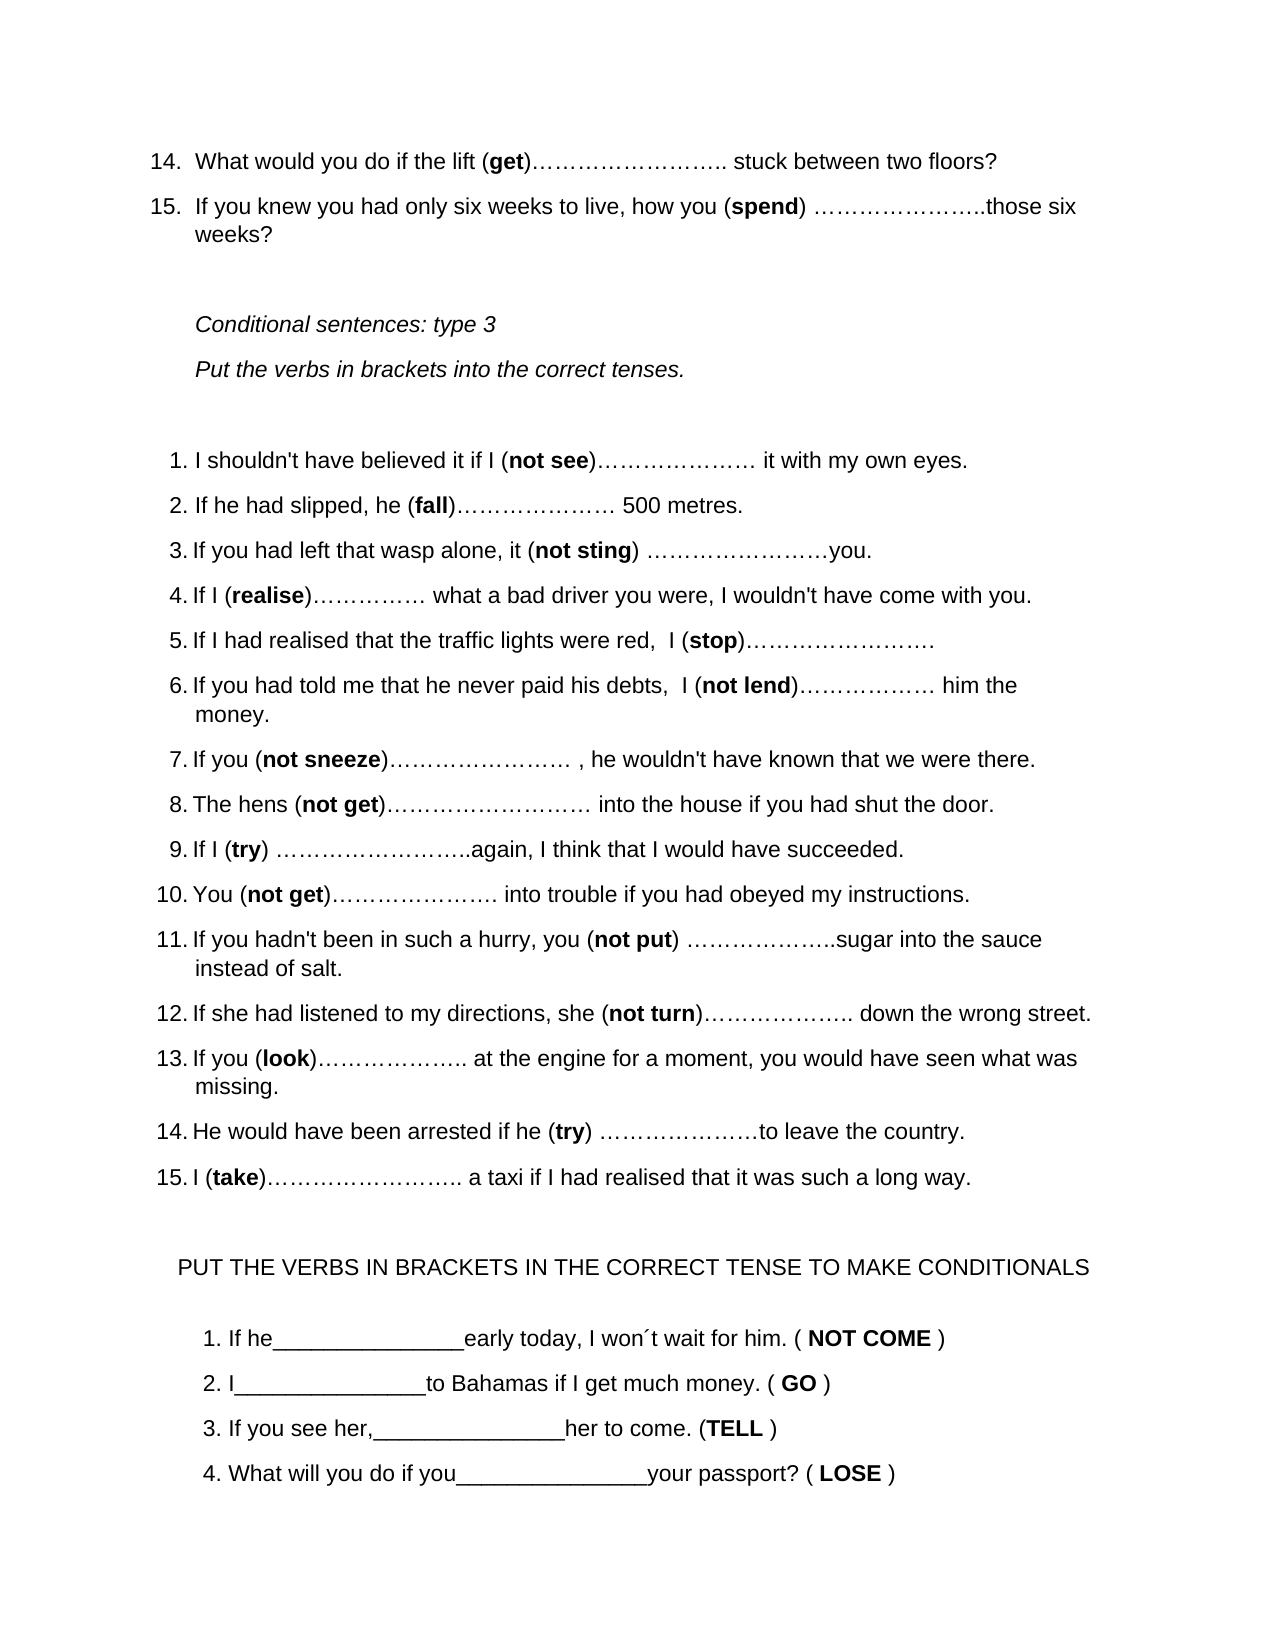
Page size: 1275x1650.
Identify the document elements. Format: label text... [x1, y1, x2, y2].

text Conditional sentences: type 3 [195, 311, 1098, 338]
text 4. What will you do if you_______________your passport? ( LOSE ) [177, 1460, 1098, 1487]
text 6. If you had told me that he never paid his debts, I (not lend)……………… him the money. [150, 672, 1098, 727]
text 3. If you had left that wasp alone, it (not sting) ……………………you. [150, 537, 1098, 563]
text 7. If you (not sneeze)…………………… , he wouldn't have known that we were there. [150, 746, 1098, 772]
text PUT THE VERBS IN BRACKETS IN THE CORRECT TENSE TO MAKE CONDITIONALS [177, 1254, 1098, 1280]
text 12. If she had listened to my directions, she (not turn)……………….. down the wrong street. [150, 1000, 1098, 1026]
text 2. I_______________to Bahamas if I get much money. ( GO ) [177, 1370, 1098, 1397]
text 15. If you knew you had only six weeks to live, how you (spend) …………………..those six weeks? [150, 193, 1098, 247]
text 11. If you hadn't been in such a hurry, you (not put) ………………..sugar into the sauce instead of salt. [150, 926, 1098, 981]
text 8. The hens (not get)……………………… into the house if you had shut the door. [150, 791, 1098, 817]
text 1. If he_______________early today, I won´t wait for him. ( NOT COME ) [177, 1325, 1098, 1351]
text 13. If you (look)……………….. at the engine for a moment, you would have seen what was missing. [150, 1045, 1098, 1099]
text 9. If I (try) ……………………..again, I think that I would have succeeded. [150, 836, 1098, 862]
text 14. He would have been arrested if he (try) …………………to leave the country. [150, 1118, 1098, 1145]
text 10. You (not get)…………………. into trouble if you had obeyed my instructions. [150, 881, 1098, 907]
text 4. If I (realise)…………… what a bad driver you were, I wouldn't have come with you. [150, 582, 1098, 608]
text 3. If you see her,_______________her to come. (TELL ) [177, 1415, 1098, 1442]
text 15. I (take)…………………….. a taxi if I had realised that it was such a long way. [150, 1163, 1098, 1190]
text 5. If I had realised that the traffic lights were red, I (stop)……………………. [150, 627, 1098, 653]
text 14. What would you do if the lift (get)…………………….. stuck between two floors? [150, 148, 1098, 174]
text 1. I shouldn't have believed it if I (not see)………………… it with my own eyes. [150, 447, 1098, 473]
text Put the verbs in brackets into the correct tenses. [195, 356, 1098, 383]
text 2. If he had slipped, he (fall)………………… 500 metres. [150, 492, 1098, 518]
